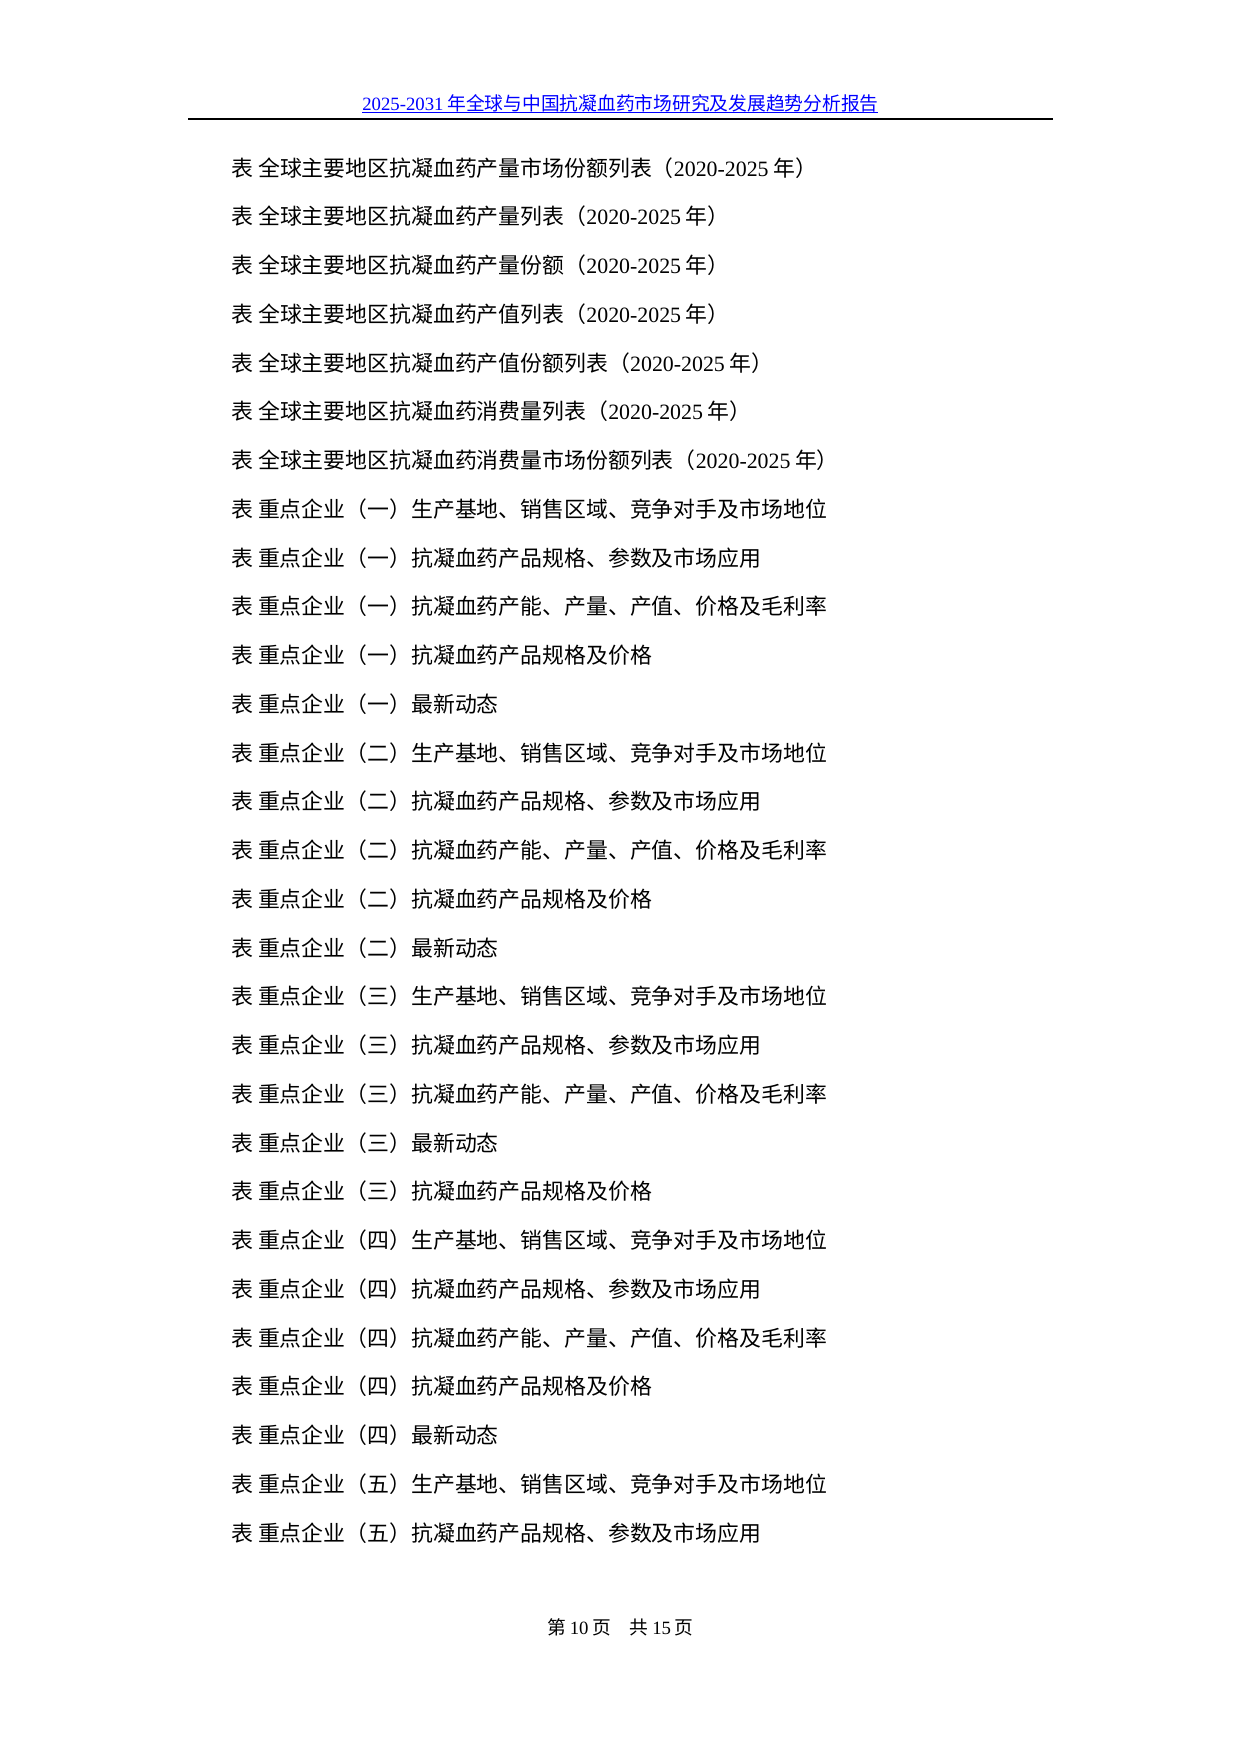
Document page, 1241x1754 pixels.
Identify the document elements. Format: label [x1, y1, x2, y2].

text [187, 150, 1053, 1548]
